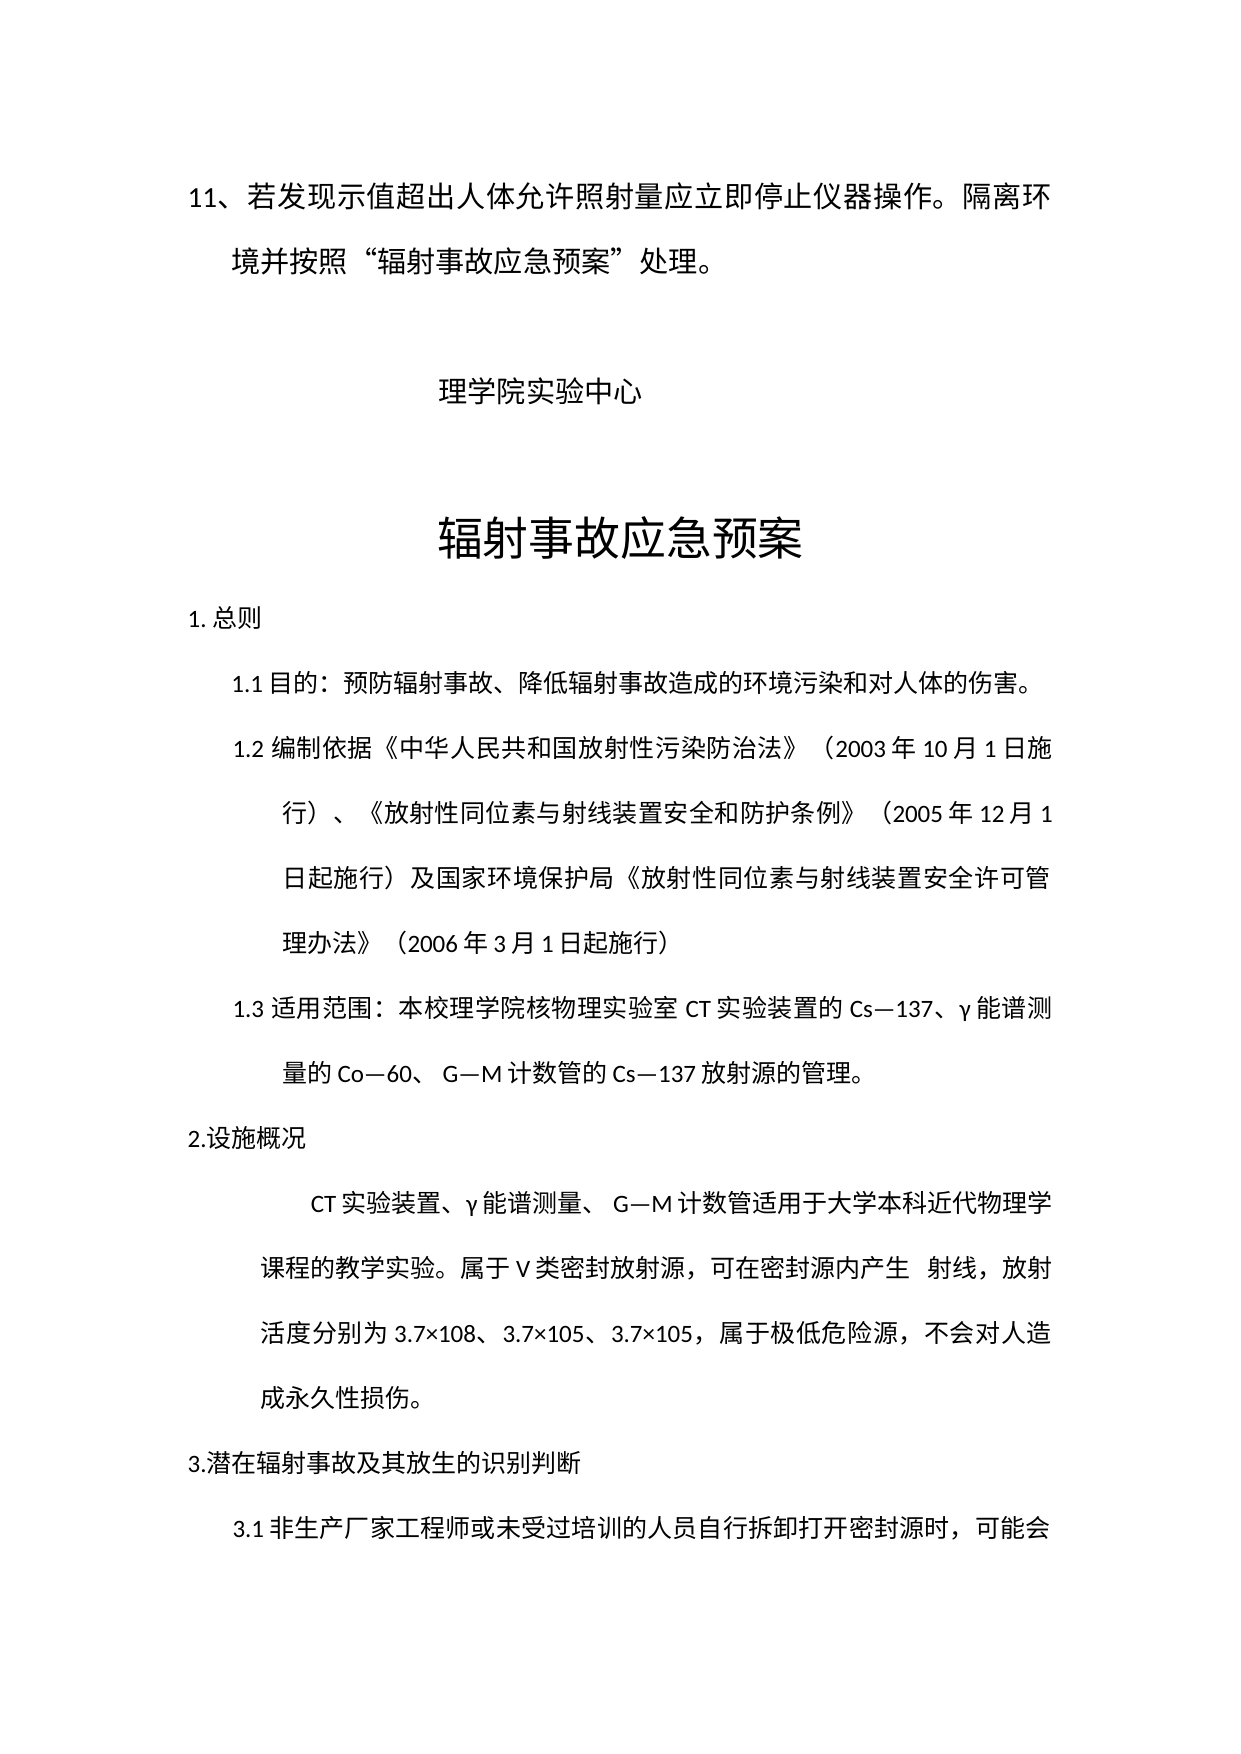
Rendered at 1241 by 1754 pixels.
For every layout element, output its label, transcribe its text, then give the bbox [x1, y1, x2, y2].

text 1.2 编制依据《中华人民共和国放射性污染防治法》（施行）、《放射性同位素与射线装置安全和防护条例》（起施行）及国家环境保护局《放射性同位素与射线装置安全许可管理办法》（起施行） [232, 714, 1053, 974]
text CT实验装置、γ能谱测量、 G—M计数管适用于大学本科近代物理学课程的教学实验。属于V类密封放射源，可在密封源内产生 射线，放射活度分别为3.7×108、3.7×105、3.7×105，属于极低危险源，不会对人造成永久性损伤。 [261, 1169, 1053, 1429]
text 11、若发现示值超出人体允许照射量应立即停止仪器操作。隔离环境并按照“辐射事故应急预案”处理。 [187, 162, 1053, 292]
text 理学院实验中心 [187, 357, 1053, 422]
text 辐射事故应急预案 [187, 487, 1053, 584]
text 1.3 适用范围：本校理学院核物理实验室CT实验装置的Cs—137、γ能谱测量的Co—60、 G—M计数管的Cs—137放射源的管理。 [232, 974, 1053, 1104]
text 1. 总则 [187, 584, 1053, 649]
text 3.潜在辐射事故及其放生的识别判断 [187, 1429, 1053, 1494]
text 1.1 目的：预防辐射事故、降低辐射事故造成的环境污染和对人体的伤害。 [231, 649, 1053, 714]
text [232, 1494, 1053, 1559]
text 2.设施概况 [187, 1104, 1053, 1169]
